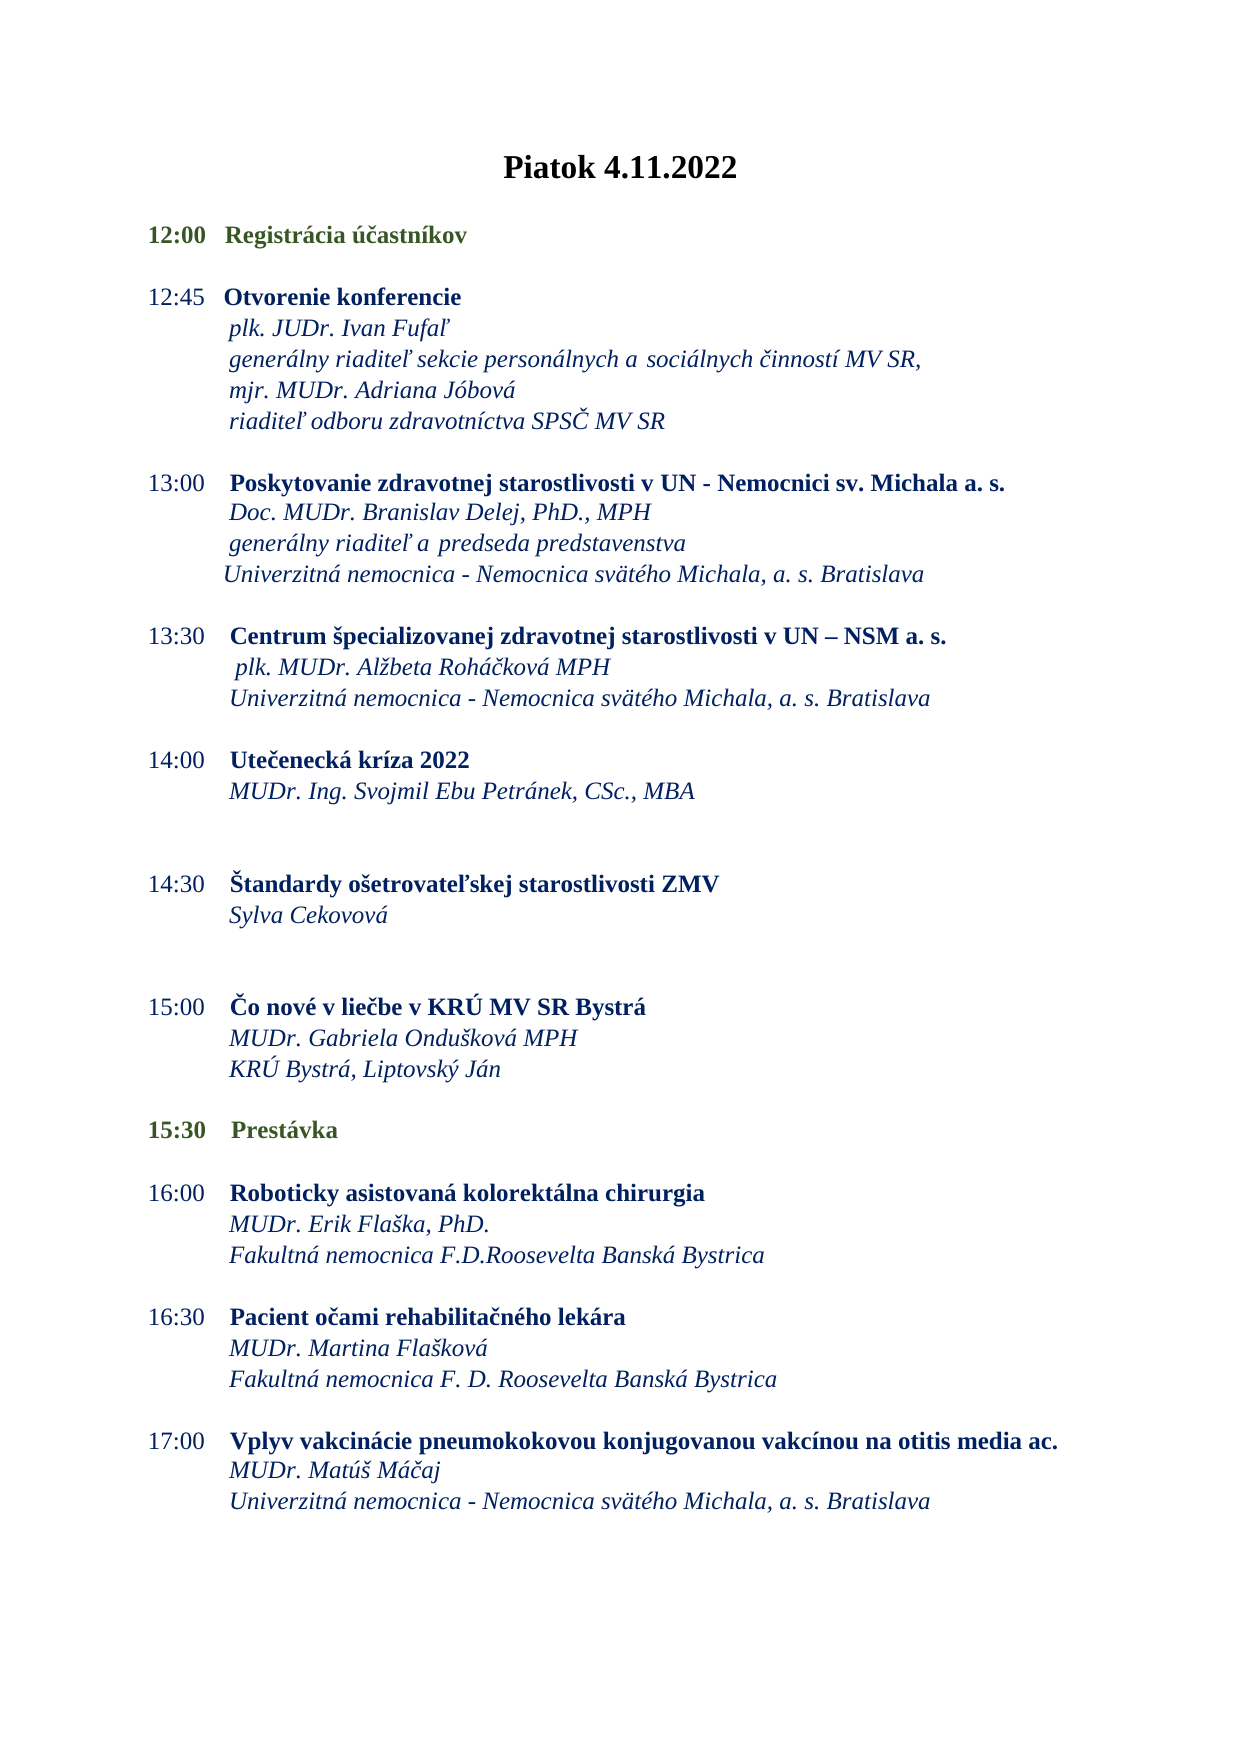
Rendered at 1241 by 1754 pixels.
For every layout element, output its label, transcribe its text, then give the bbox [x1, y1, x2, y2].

text plk. JUDr. Ivan Fufaľ [148, 313, 1093, 342]
text Piatok 4.11.2022 [148, 148, 1093, 186]
text Fakultná nemocnica F. D. Roosevelta Banská Bystrica [148, 1364, 1093, 1393]
text Fakultná nemocnica F.D.Roosevelta Banská Bystrica [148, 1240, 1093, 1268]
text MUDr. Martina Flašková [148, 1333, 1093, 1362]
text plk. MUDr. Alžbeta Roháčková MPH [148, 652, 1093, 681]
text Sylva Cekovová [148, 900, 1093, 928]
text Doc. MUDr. Branislav Delej, PhD., MPH [148, 497, 1093, 526]
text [148, 1486, 1093, 1514]
text 14:30 Štandardy ošetrovateľskej starostlivosti ZMV [148, 869, 1093, 897]
text generálny riaditeľ sekcie personálnych a sociálnych činností MV SR, [148, 344, 1093, 373]
text 16:00 Roboticky asistovaná kolorektálna chirurgia [148, 1178, 1093, 1206]
text 14:00 Utečenecká kríza 2022 [148, 745, 1093, 774]
text 17:00 Vplyv vakcinácie pneumokokovou konjugovanou vakcínou na otitis media ac. [148, 1426, 1093, 1455]
text Univerzitná nemocnica - Nemocnica svätého Michala, a. s. Bratislava [148, 559, 1093, 588]
text 12:45 Otvorenie konferencie [148, 282, 1093, 311]
text generálny riaditeľ a predseda predstavenstva [148, 528, 1093, 557]
text Univerzitná nemocnica - Nemocnica svätého Michala, a. s. Bratislava [148, 683, 1093, 712]
text 15:00 Čo nové v liečbe v KRÚ MV SR Bystrá [148, 992, 1093, 1021]
text 16:30 Pacient očami rehabilitačného lekára [148, 1302, 1093, 1331]
text MUDr. Gabriela Ondušková MPH [148, 1023, 1093, 1052]
text 12:00 Registrácia účastníkov [148, 220, 1093, 249]
text 13:30 Centrum špecializovanej zdravotnej starostlivosti v UN – NSM a. s. [148, 621, 1093, 650]
text riaditeľ odboru zdravotníctva SPSČ MV SR [148, 406, 1093, 435]
text 15:30 Prestávka [148, 1116, 1093, 1144]
text MUDr. Ing. Svojmil Ebu Petránek, CSc., MBA [148, 776, 1093, 805]
text MUDr. Erik Flaška, PhD. [148, 1209, 1093, 1237]
text 13:00 Poskytovanie zdravotnej starostlivosti v UN - Nemocnici sv. Michala a. s. [148, 468, 1093, 497]
text KRÚ Bystrá, Liptovský Ján [148, 1054, 1093, 1083]
text mjr. MUDr. Adriana Jóbová [148, 375, 1093, 404]
text MUDr. Matúš Máčaj [148, 1455, 1093, 1483]
